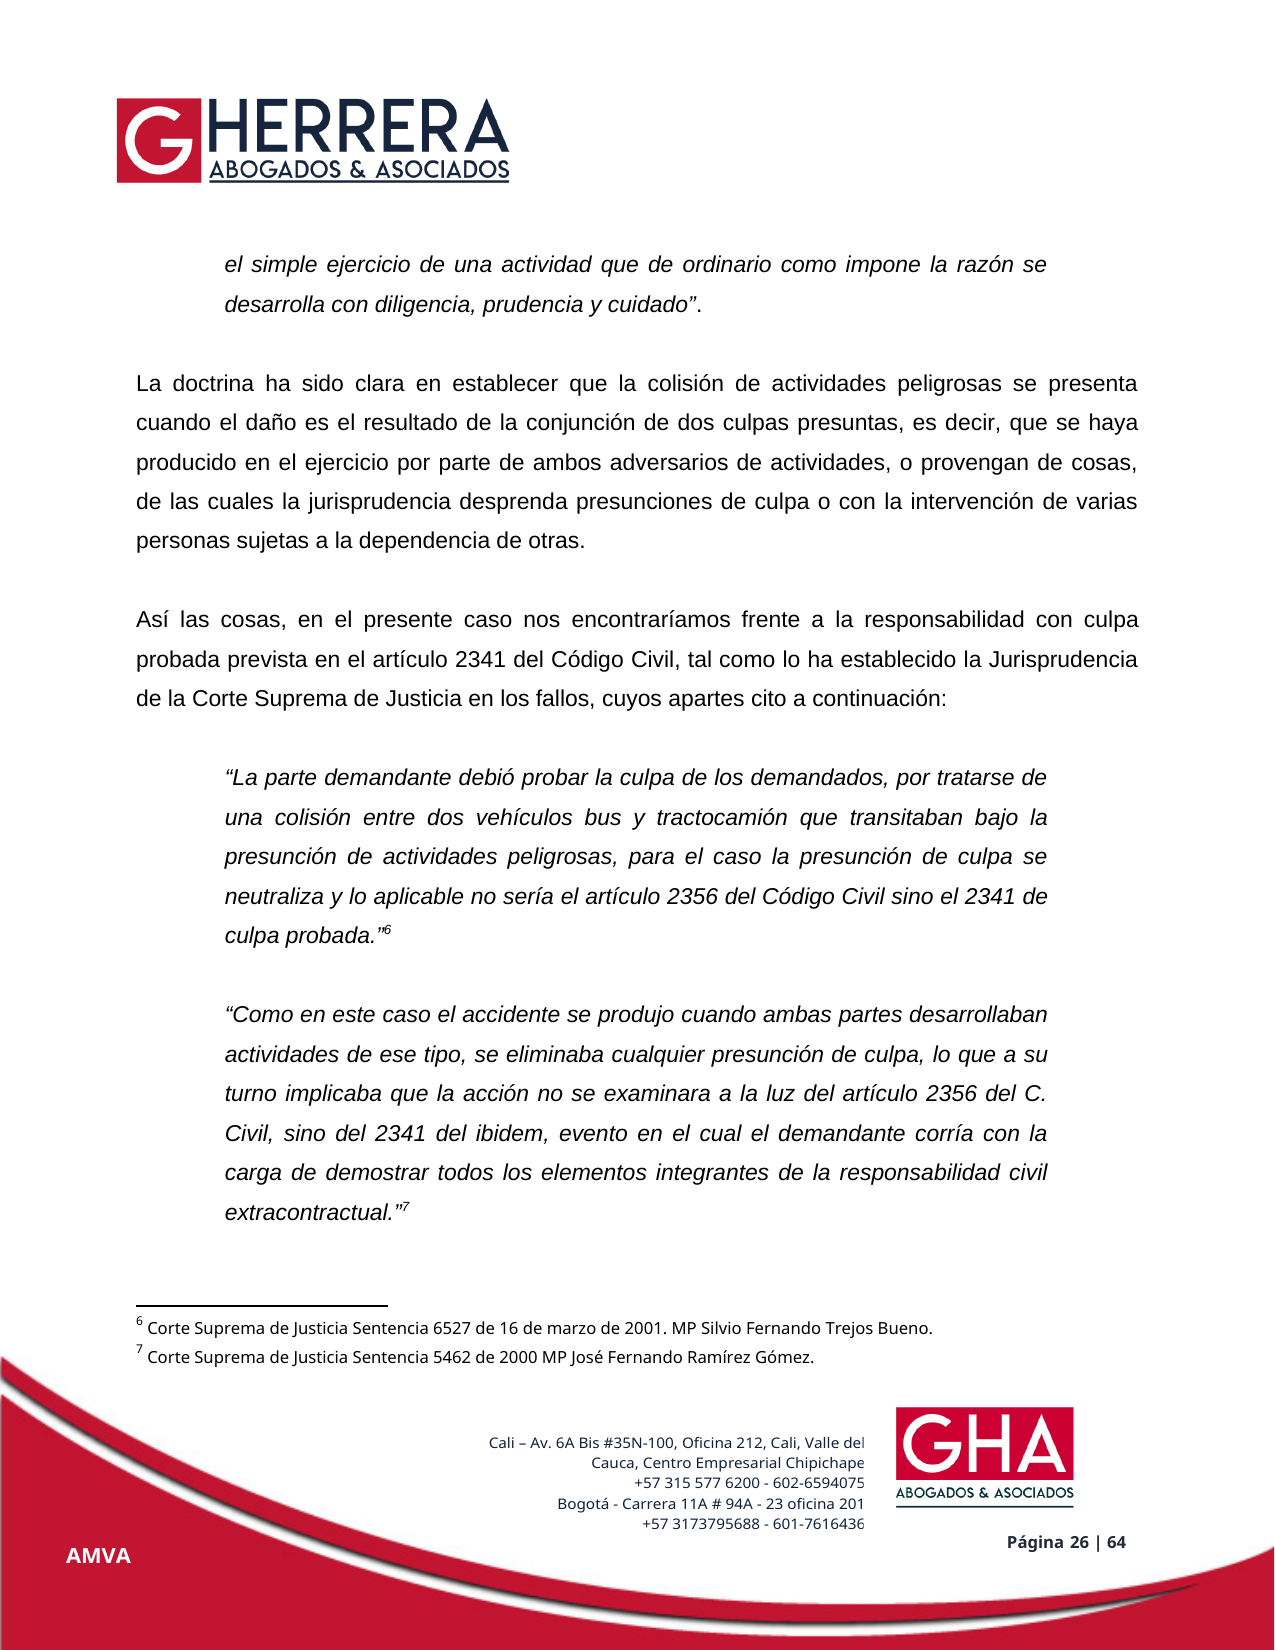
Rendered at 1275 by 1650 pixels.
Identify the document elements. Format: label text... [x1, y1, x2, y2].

text “Como en este caso el accidente se produjo cuando ambas partes desarrollaban actividades de ese tipo, se eliminaba cualquier presunción de culpa, lo que a su turno implicaba que la acción no se examinara a la luz del artículo 2356 del C. Civil, sino del 2341 del ibidem, evento en el cual el demandante corría con la carga de demostrar todos los elementos integrantes de la responsabilidad civil extracontractual.” [224, 1001, 1051, 1225]
text “La parte demandante debió probar la culpa de los demandados, por tratarse de una colisión entre dos vehículos bus y tractocamión que transitaban bajo la presunción de actividades peligrosas, para el caso la presunción de culpa se neutraliza y lo aplicable no sería el artículo 2356 del Código Civil sino el 2341 de culpa probada.” [224, 764, 1051, 948]
text Así las cosas, en el presente caso nos encontraríamos frente a la responsabilidad con culpa probada prevista en el artículo 2341 del Código Civil, tal como lo ha establecido la Jurisprudencia de la Corte Suprema de Justicia en los fallos, cuyos apartes cito a continuación: [136, 606, 1139, 712]
picture [96, 75, 529, 206]
picture [0, 1343, 1275, 1650]
text La doctrina ha sido clara en establecer que la colisión de actividades peligrosas se presenta cuando el daño es el resultado de la conjunción de dos culpas presuntas, es decir, que se haya producido en el ejercicio por parte de ambos adversarios de actividades, o provengan de cosas, de las cuales la jurisprudencia desprenda presunciones de culpa o con la intervención de varias personas sujetas a la dependencia de otras. [136, 369, 1139, 554]
